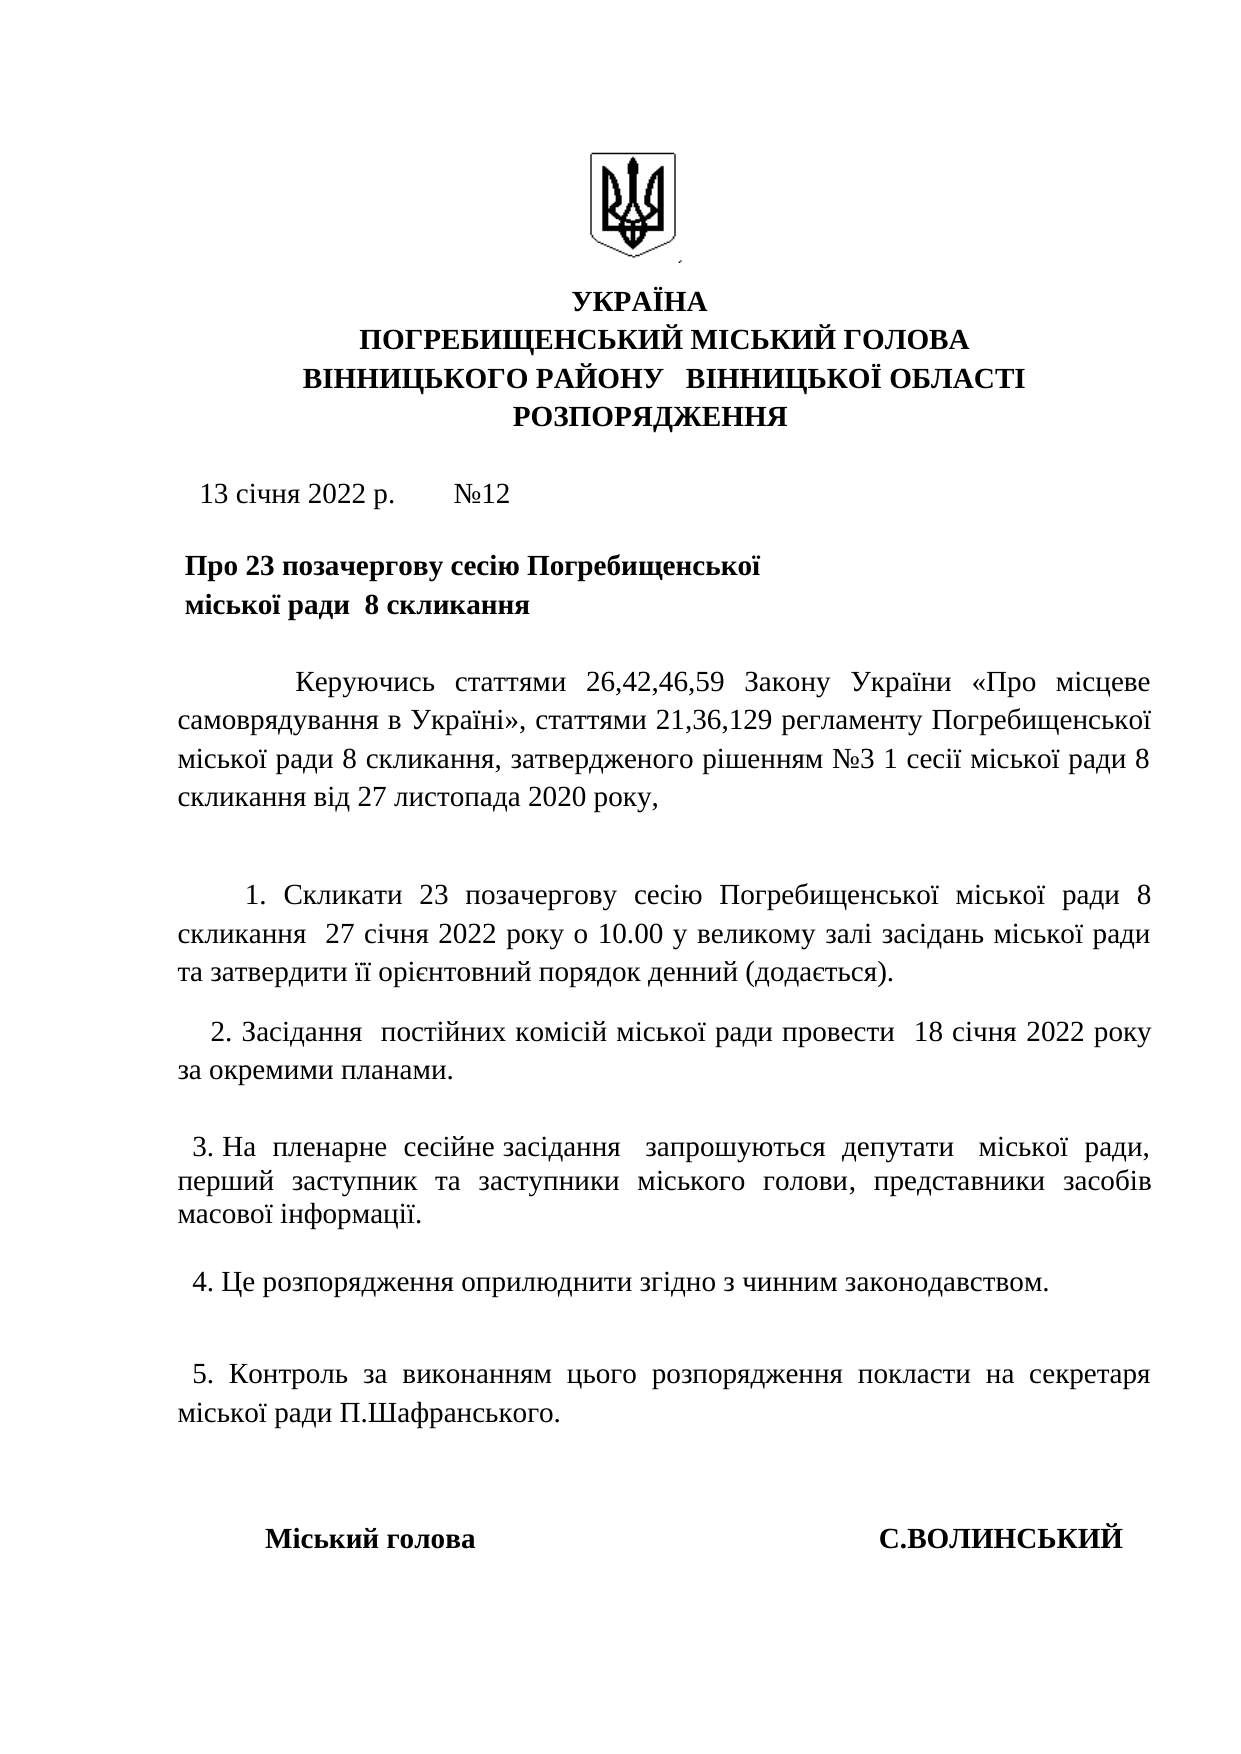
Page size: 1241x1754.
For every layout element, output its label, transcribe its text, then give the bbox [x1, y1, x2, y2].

list 3. На пленарне сесійне засідання запрошуються депутати міської ради, перший заступник та заступники міського голови, представники засобів масової інформації. [177, 1129, 1152, 1230]
list 2. Засідання постійних комісій міської ради провести 18 січня 2022 року за окремими планами. [177, 1014, 1152, 1086]
text 4. Це розпорядження оприлюднити згідно з чинним законодавством. [177, 1264, 1152, 1297]
text ВІННИЦЬКОГО РАЙОНУ ВІННИЦЬКОЇ ОБЛАСТІ [177, 361, 1152, 394]
text Міський голова С.ВОЛИНСЬКИЙ [177, 1522, 1152, 1555]
text РОЗПОРЯДЖЕННЯ [177, 399, 1152, 433]
text Керуючись статтями 26,42,46,59 Закону України «Про місцеве самоврядування в Україні», статтями 21,36,129 регламенту Погребищенської міської ради 8 скликання, затвердженого рішенням №3 1 сесії міської ради 8 скликання від 27 листопада 2020 року, [177, 664, 1152, 813]
picture [589, 149, 682, 263]
text 13 січня 2022 р. №12 [177, 477, 1152, 510]
text ПОГРЕБИЩЕНСЬКИЙ МІСЬКИЙ ГОЛОВА [177, 322, 1152, 356]
text 1. Скликати 23 позачергову сесію Погребищенської міської ради 8 скликання 27 січня 2022 року о 10.00 у великому залі засідань міської ради та затвердити її орієнтовний порядок денний (додається). [177, 877, 1152, 988]
text 5. Контроль за виконанням цього розпорядження покласти на секретаря міської ради П.Шафранського. [177, 1357, 1152, 1429]
text міської ради 8 скликання [177, 587, 1152, 620]
text Про 23 позачергову сесію Погребищенської [177, 548, 1152, 582]
text УКРАЇНА [177, 284, 1152, 317]
